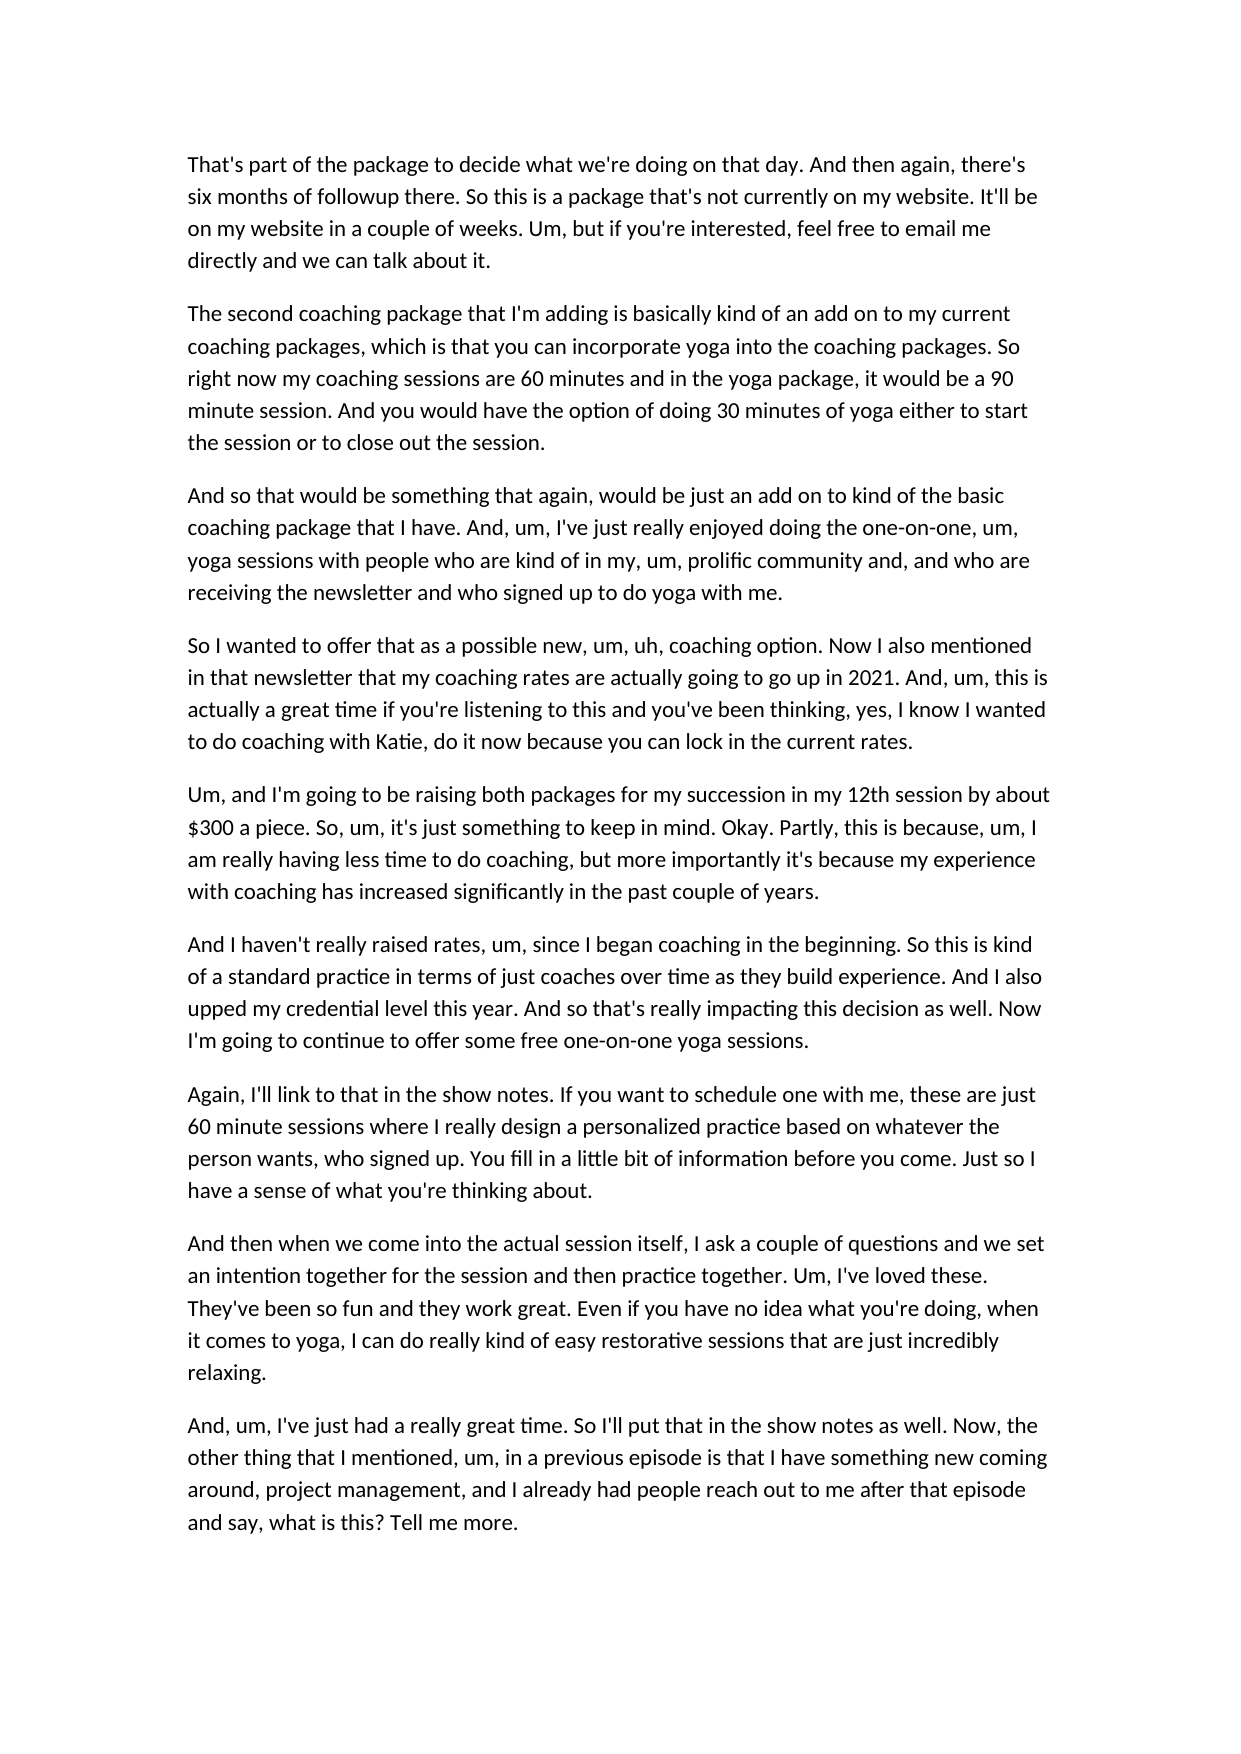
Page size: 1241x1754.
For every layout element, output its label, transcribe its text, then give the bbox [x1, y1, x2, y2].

text And, um, I've just had a really great time. So I'll put that in the show notes as well. Now, the other thing that I mentioned, um, in a previous episode is that I have something new coming around, project management, and I already had people reach out to me after that episode and say, what is this? Tell me more. [187, 1411, 1053, 1536]
text And I haven't really raised rates, um, since I began coaching in the beginning. So this is kind of a standard practice in terms of just coaches over time as they build experience. And I also upped my credential level this year. And so that's really impacting this decision as well. Now I'm going to continue to offer some free one-on-one yoga sessions. [187, 930, 1053, 1055]
text And so that would be something that again, would be just an add on to kind of the basic coaching package that I have. And, um, I've just really enjoyed doing the one-on-one, um, yoga sessions with people who are kind of in my, um, prolific community and, and who are receiving the newsletter and who signed up to do yoga with me. [187, 481, 1053, 606]
text Um, and I'm going to be raising both packages for my succession in my 12th session by about $300 a piece. So, um, it's just something to keep in mind. Okay. Partly, this is because, um, I am really having less time to do coaching, but more importantly it's because my experience with coaching has increased significantly in the past couple of years. [187, 781, 1053, 905]
text And then when we come into the actual session itself, I ask a couple of questions and we set an intention together for the session and then practice together. Um, I've loved these. They've been so fun and they work great. Even if you have no idea what you're doing, when it comes to yoga, I can do really kind of easy restorative sessions that are just incredibly relaxing. [187, 1229, 1053, 1386]
text The second coaching package that I'm adding is basically kind of an add on to my current coaching packages, which is that you can incorporate yoga into the coaching packages. So right now my coaching sessions are 60 minutes and in the yoga package, it would be a 90 minute session. And you would have the option of doing 30 minutes of yoga either to start the session or to close out the session. [187, 299, 1053, 456]
text That's part of the package to decide what we're doing on that day. And then again, there's six months of followup there. So this is a package that's not currently on my website. It'll be on my website in a couple of weeks. Um, but if you're interested, feel free to email me directly and we can talk about it. [187, 150, 1053, 274]
text Again, I'll link to that in the show notes. If you want to schedule one with me, these are just 60 minute sessions where I really design a personalized practice based on whatever the person wants, who signed up. You fill in a little bit of information before you come. Just so I have a sense of what you're thinking about. [187, 1080, 1053, 1204]
text So I wanted to offer that as a possible new, um, uh, coaching option. Now I also mentioned in that newsletter that my coaching rates are actually going to go up in 2021. And, um, this is actually a great time if you're listening to this and you've been thinking, yes, I know I wanted to do coaching with Katie, do it now because you can lock in the current rates. [187, 631, 1053, 756]
